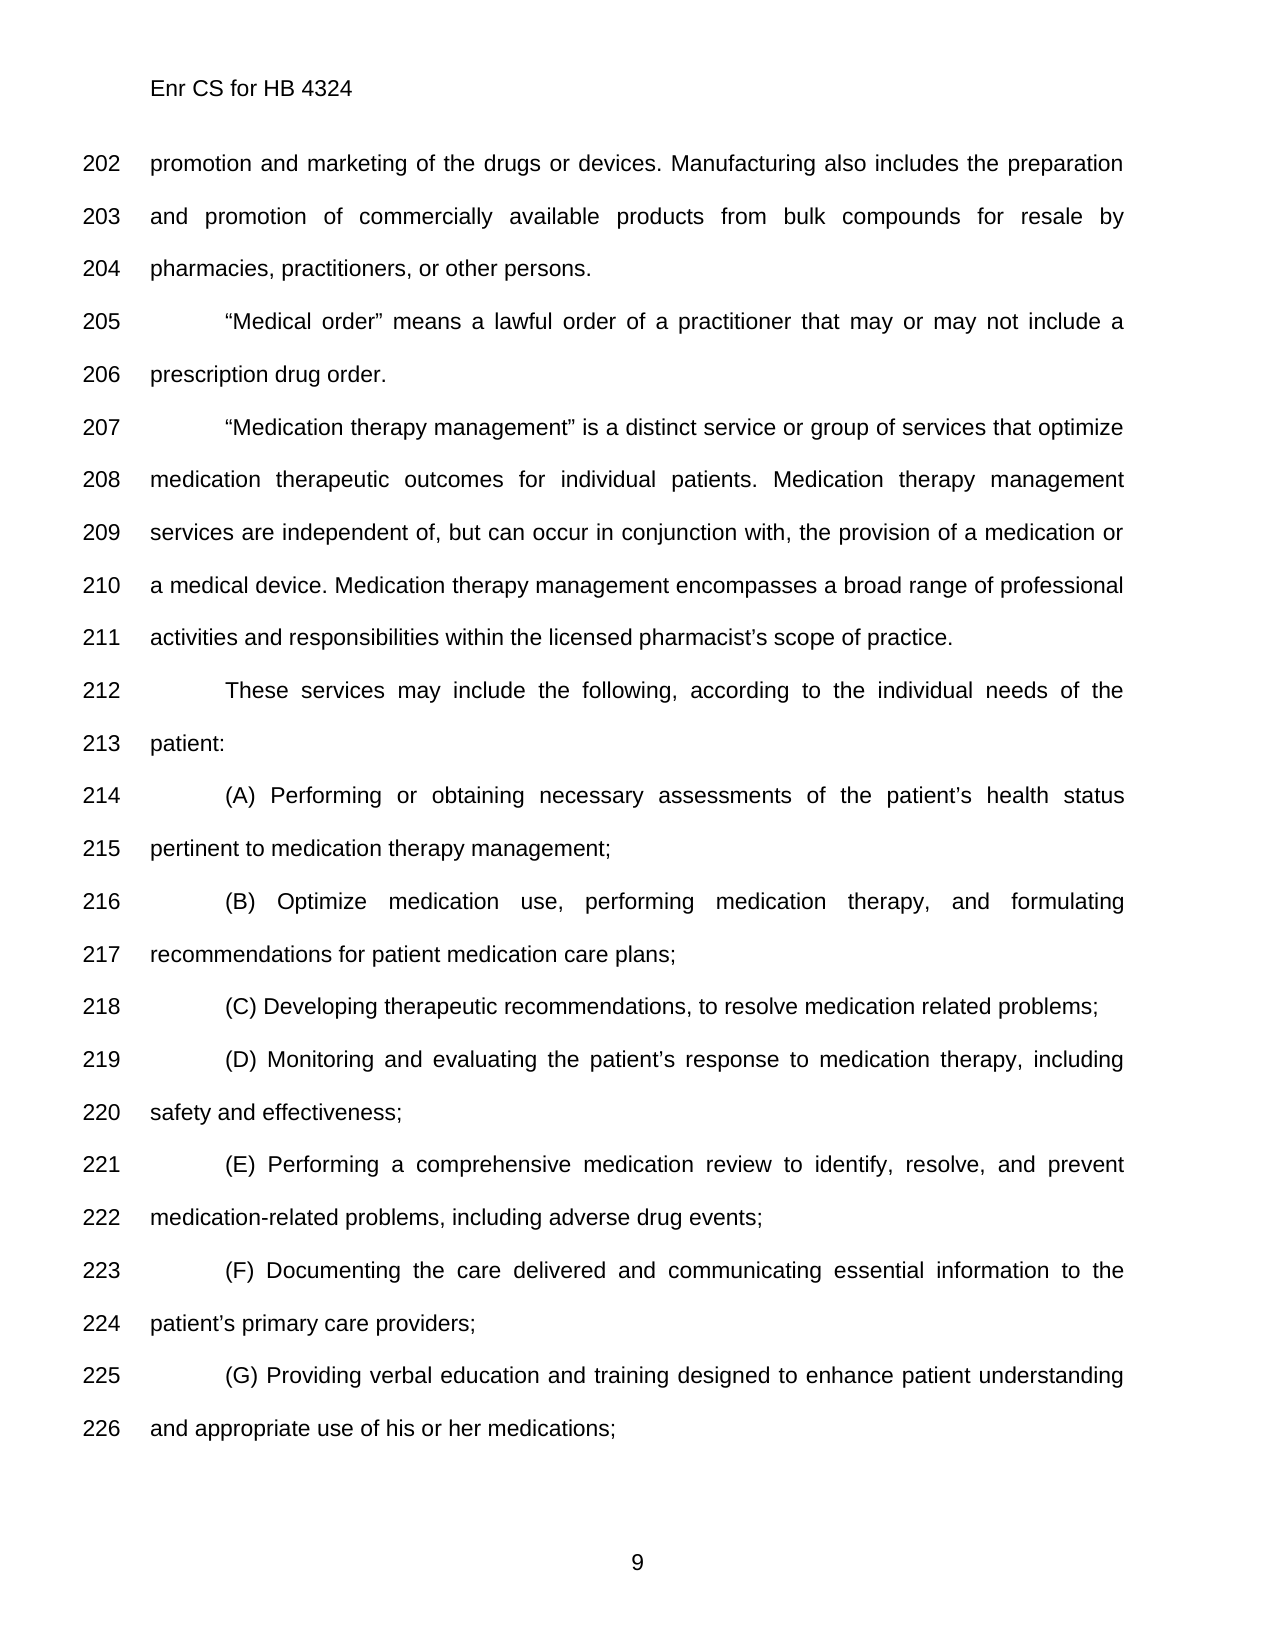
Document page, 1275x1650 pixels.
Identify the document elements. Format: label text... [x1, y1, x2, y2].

text (E) Performing a comprehensive medication review to identify, resolve, and prevent medication-related problems, including adverse drug events; [150, 1151, 1125, 1231]
text (G) Providing verbal education and training designed to enhance patient understanding and appropriate use of his or her medications; [150, 1362, 1125, 1441]
text (D) Monitoring and evaluating the patient’s response to medication therapy, including safety and effectiveness; [150, 1046, 1125, 1125]
text (F) Documenting the care delivered and communicating essential information to the patient’s primary care providers; [150, 1257, 1125, 1336]
text (C) Developing therapeutic recommendations, to resolve medication related problems; [150, 993, 1125, 1020]
text (A) Performing or obtaining necessary assessments of the patient’s health status pertinent to medication therapy management; [150, 782, 1125, 862]
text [150, 150, 1125, 282]
text “Medication therapy management” is a distinct service or group of services that optimize medication therapeutic outcomes for individual patients. Medication therapy management services are independent of, but can occur in conjunction with, the provision of a medication or a medical device. Medication therapy management encompasses a broad range of professional activities and responsibilities within the licensed pharmacist’s scope of practice. [150, 413, 1125, 651]
text “Medical order” means a lawful order of a practitioner that may or may not include a prescription drug order. [150, 308, 1125, 387]
text (B) Optimize medication use, performing medication therapy, and formulating recommendations for patient medication care plans; [150, 888, 1125, 967]
text These services may include the following, according to the individual needs of the patient: [150, 677, 1125, 756]
